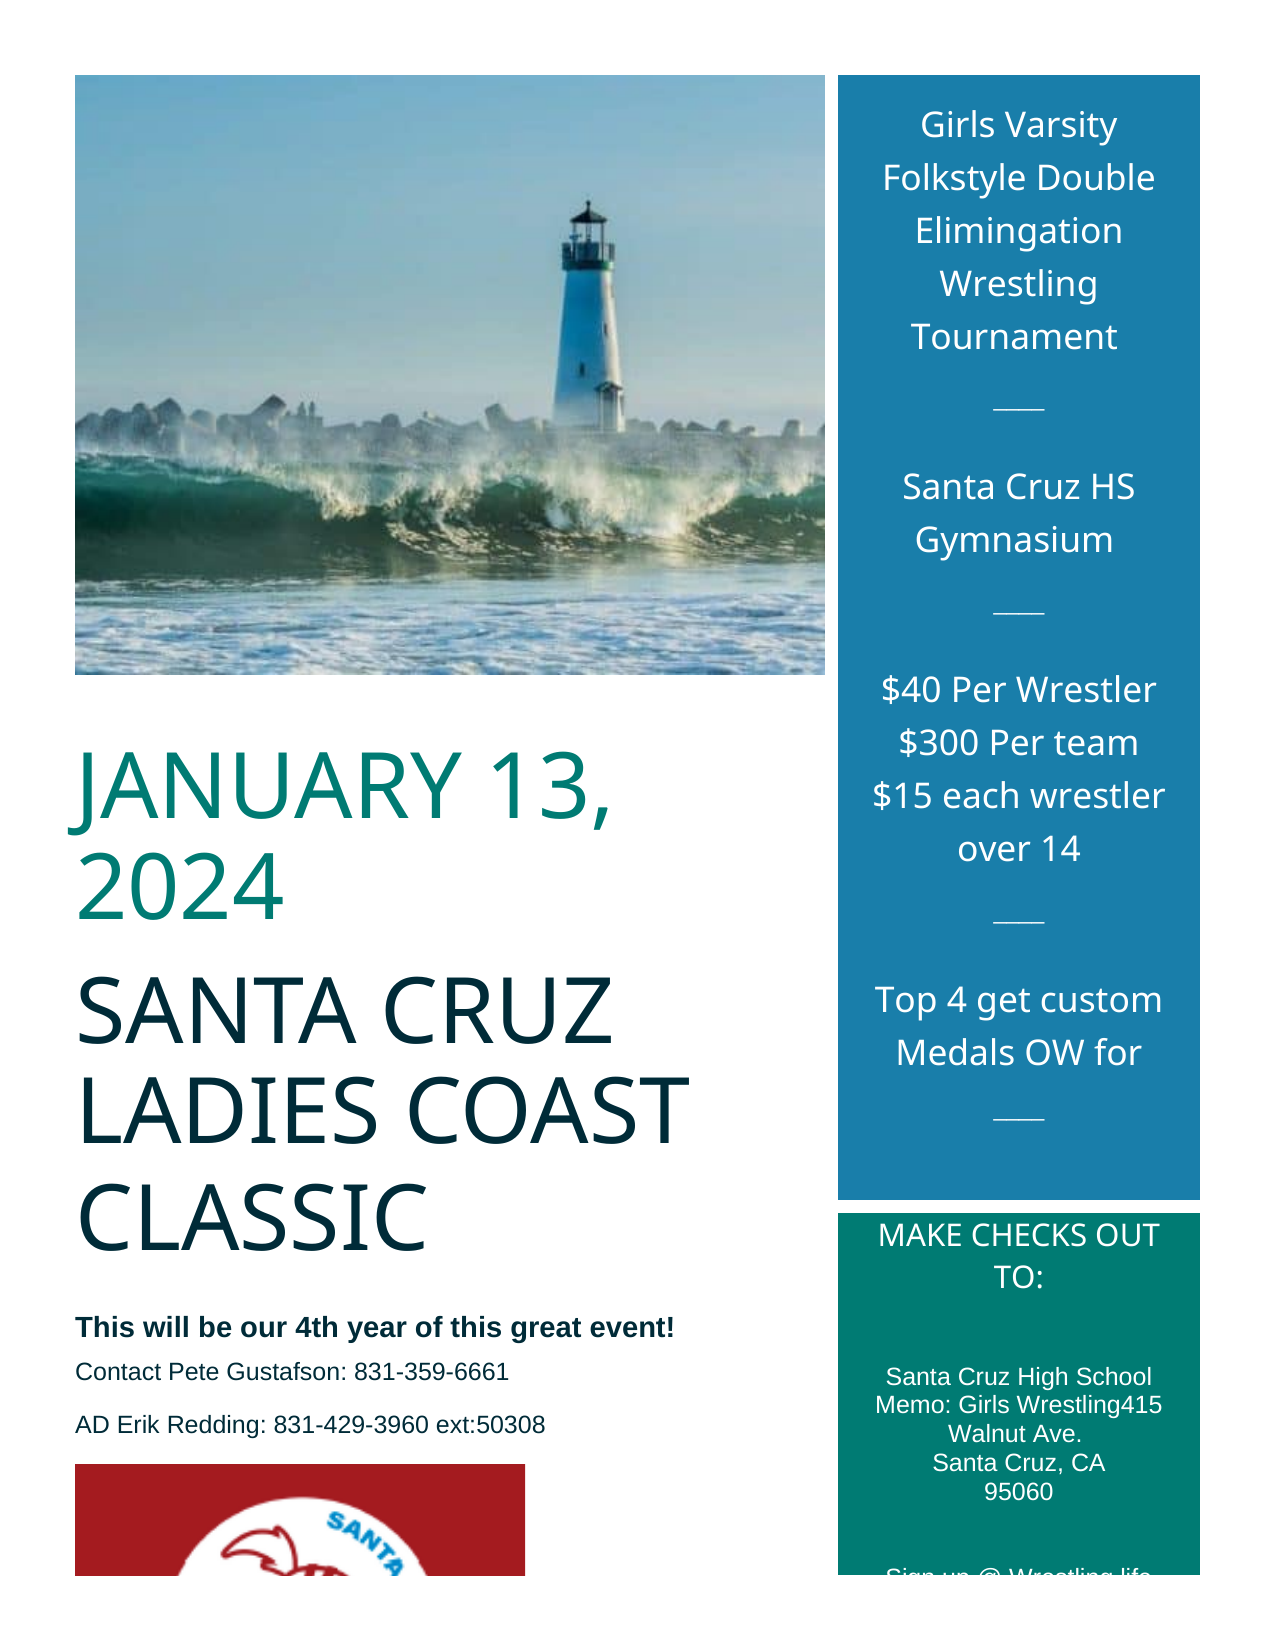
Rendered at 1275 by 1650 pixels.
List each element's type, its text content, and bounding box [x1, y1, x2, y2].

table_header Contact Pete Gustafson: 831-359-6661 AD Erik Redding: 831-429-3960 ext:50308 [75, 675, 825, 1575]
picture [75, 1464, 525, 1576]
picture [75, 75, 825, 675]
